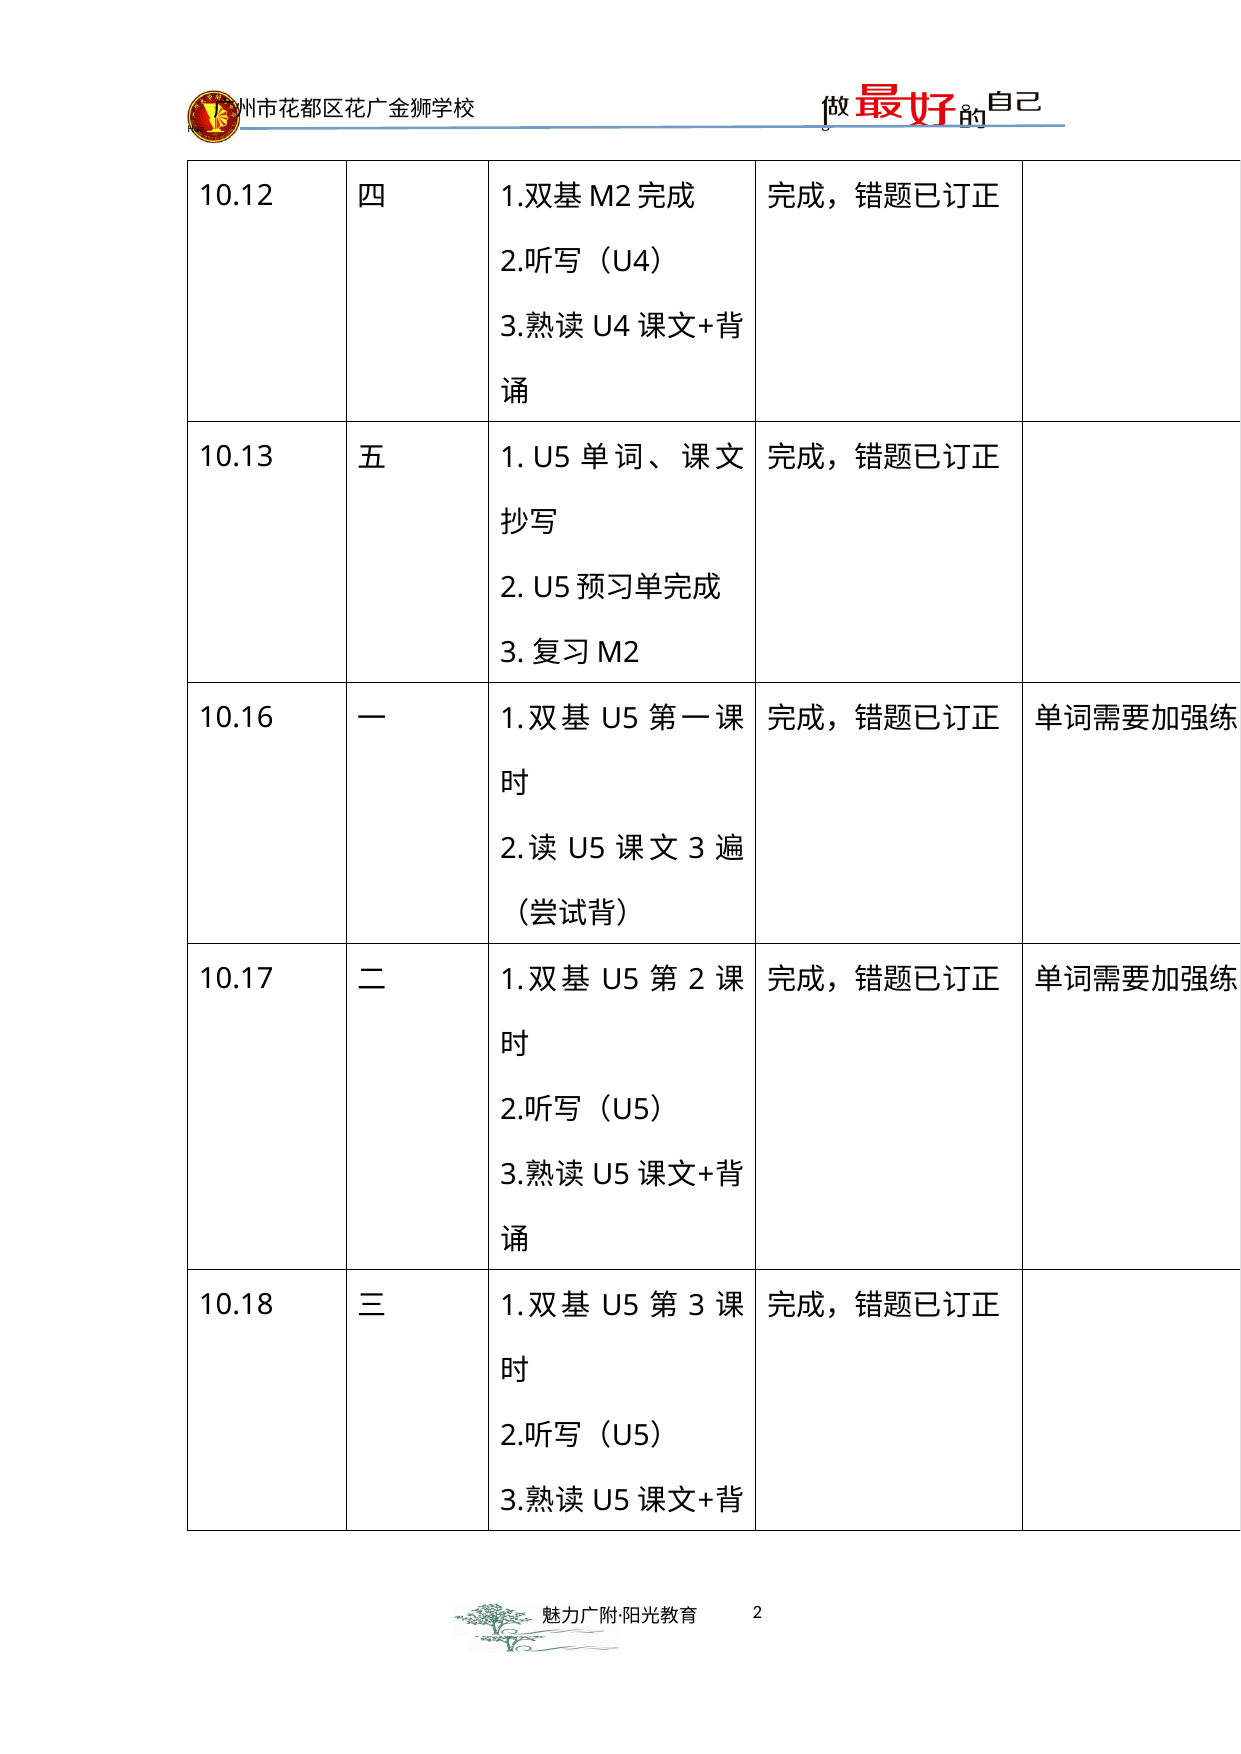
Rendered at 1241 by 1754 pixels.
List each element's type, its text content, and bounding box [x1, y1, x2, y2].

table_cell 1.双基U5第3课时 2.听写（U5） 3.熟读U5课文+背诵 [489, 1270, 755, 1530]
picture [821, 84, 1041, 125]
table_cell 10.17 [188, 944, 346, 1269]
table_cell U5单词、课文抄写 U5预习单完成 复习M2 [489, 422, 755, 682]
table_cell 单词需要加强练习 [1023, 683, 1240, 943]
table_cell 1.双基U5第2课时 2.听写（U5） 3.熟读U5课文+背诵 [489, 944, 755, 1269]
table_cell 10.18 [188, 1270, 346, 1530]
table_cell 完成，错题已订正 [756, 1270, 1022, 1530]
table_cell 1.双基U5第一课时 2.读U5课文3遍（尝试背） [489, 683, 755, 943]
table_cell 10.13 [188, 422, 346, 682]
table_cell 10.16 [188, 683, 346, 943]
table_cell 单词需要加强练习 [1023, 944, 1240, 1269]
table_cell 1.双基M2完成 2.听写（U4） 3.熟读U4课文+背诵 [489, 161, 755, 421]
picture [186, 89, 242, 145]
table_cell 完成，错题已订正 [756, 422, 1022, 682]
table_cell [1023, 1270, 1240, 1530]
table_cell 三 [347, 1270, 488, 1530]
table_cell [1023, 422, 1240, 682]
table_cell 一 [347, 683, 488, 943]
table_cell 完成，错题已订正 [756, 161, 1022, 421]
table_cell 五 [347, 422, 488, 682]
picture [453, 1603, 621, 1653]
table_cell 完成，错题已订正 [756, 683, 1022, 943]
table_cell 二 [347, 944, 488, 1269]
table_cell 四 [347, 161, 488, 421]
table_cell [1023, 161, 1240, 421]
table_cell 10.12 [188, 161, 346, 421]
table_cell 完成，错题已订正 [756, 944, 1022, 1269]
